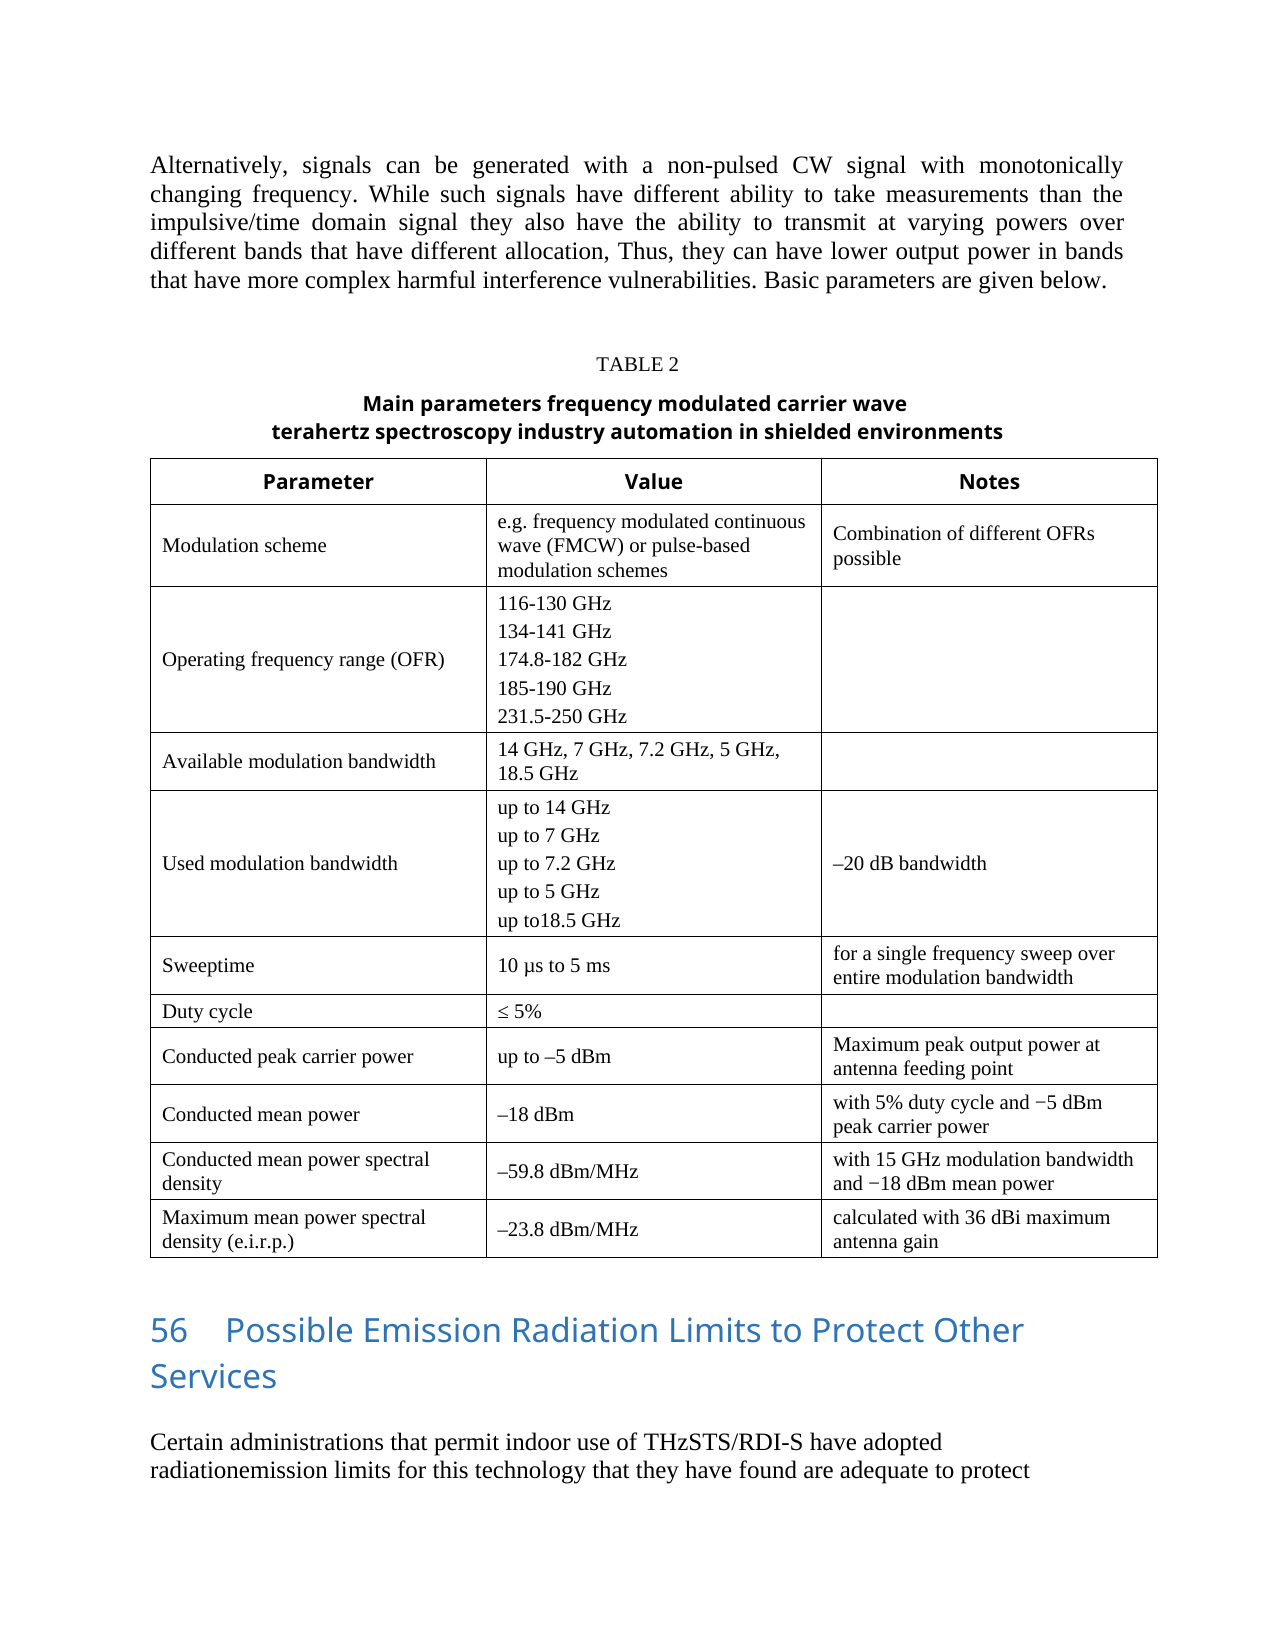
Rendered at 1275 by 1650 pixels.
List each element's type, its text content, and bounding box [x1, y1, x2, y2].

table_cell with 15 GHz modulation bandwidth and −18 dBm mean power [822, 1143, 1157, 1199]
table_cell e.g. frequency modulated continuous wave (FMCW) or pulse-based modulation schemes [487, 505, 821, 586]
text TABLE 2 [150, 352, 1125, 376]
table_header Parameter [151, 459, 486, 504]
table_cell up to 14 GHz up to 7 GHz up to 7.2 GHz up to 5 GHz up to18.5 GHz [487, 791, 821, 936]
table_cell 10 µs to 5 ms [487, 937, 821, 993]
table_cell for a single frequency sweep over entire modulation bandwidth [822, 937, 1157, 993]
table_cell Available modulation bandwidth [151, 733, 486, 789]
table_header Value [487, 459, 821, 504]
table_cell Duty cycle [151, 995, 486, 1027]
table_cell –23.8 dBm/MHz [487, 1200, 821, 1257]
table_cell with 5% duty cycle and −5 dBm peak carrier power [822, 1085, 1157, 1142]
table_cell Used modulation bandwidth [151, 791, 486, 936]
table_cell [822, 995, 1157, 1027]
table_cell Conducted peak carrier power [151, 1028, 486, 1084]
table_cell 14 GHz, 7 GHz, 7.2 GHz, 5 GHz, 18.5 GHz [487, 733, 821, 789]
table_cell Combination of different OFRs possible [822, 505, 1157, 586]
table_cell ≤ 5% [487, 995, 821, 1027]
table_cell Maximum peak output power at antenna feeding point [822, 1028, 1157, 1084]
table_cell Conducted mean power [151, 1085, 486, 1142]
table_cell –18 dBm [487, 1085, 821, 1142]
title Main parameters frequency modulated carrier wave terahertz spectroscopy industry automation in shielded environments [150, 389, 1125, 446]
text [150, 1427, 1125, 1484]
table_cell calculated with 36 dBi maximum antenna gain [822, 1200, 1157, 1257]
table_cell Sweeptime [151, 937, 486, 993]
table_cell Conducted mean power spectral density [151, 1143, 486, 1199]
table_cell –59.8 dBm/MHz [487, 1143, 821, 1199]
table_cell –20 dB bandwidth [822, 791, 1157, 936]
text Alternatively, signals can be generated with a nonpulsed CW signal with monotonically changing frequency. While such signals have different ability to take measurements than the impulsive/time domain signal they also have the ability to transmit at varying powers over different bands that have different allocation, Thus, they can have lower output power in bands that have more complex harmful interference vulnerabilities. Basic parameters are given below. [150, 150, 1125, 294]
table_cell [822, 733, 1157, 789]
table_cell Modulation scheme [151, 505, 486, 586]
table_cell 116-130 GHz 134-141 GHz 174.8-182 GHz 185-190 GHz 231.5-250 GHz [487, 587, 821, 732]
table_cell [822, 587, 1157, 732]
table_cell Operating frequency range (OFR) [151, 587, 486, 732]
table_cell up to –5 dBm [487, 1028, 821, 1084]
table_header Notes [822, 459, 1157, 504]
subtitle Possible Limits to Protect Other Services [150, 1307, 1125, 1398]
table_cell Maximum mean power spectral density (e.i.r.p.) [151, 1200, 486, 1257]
